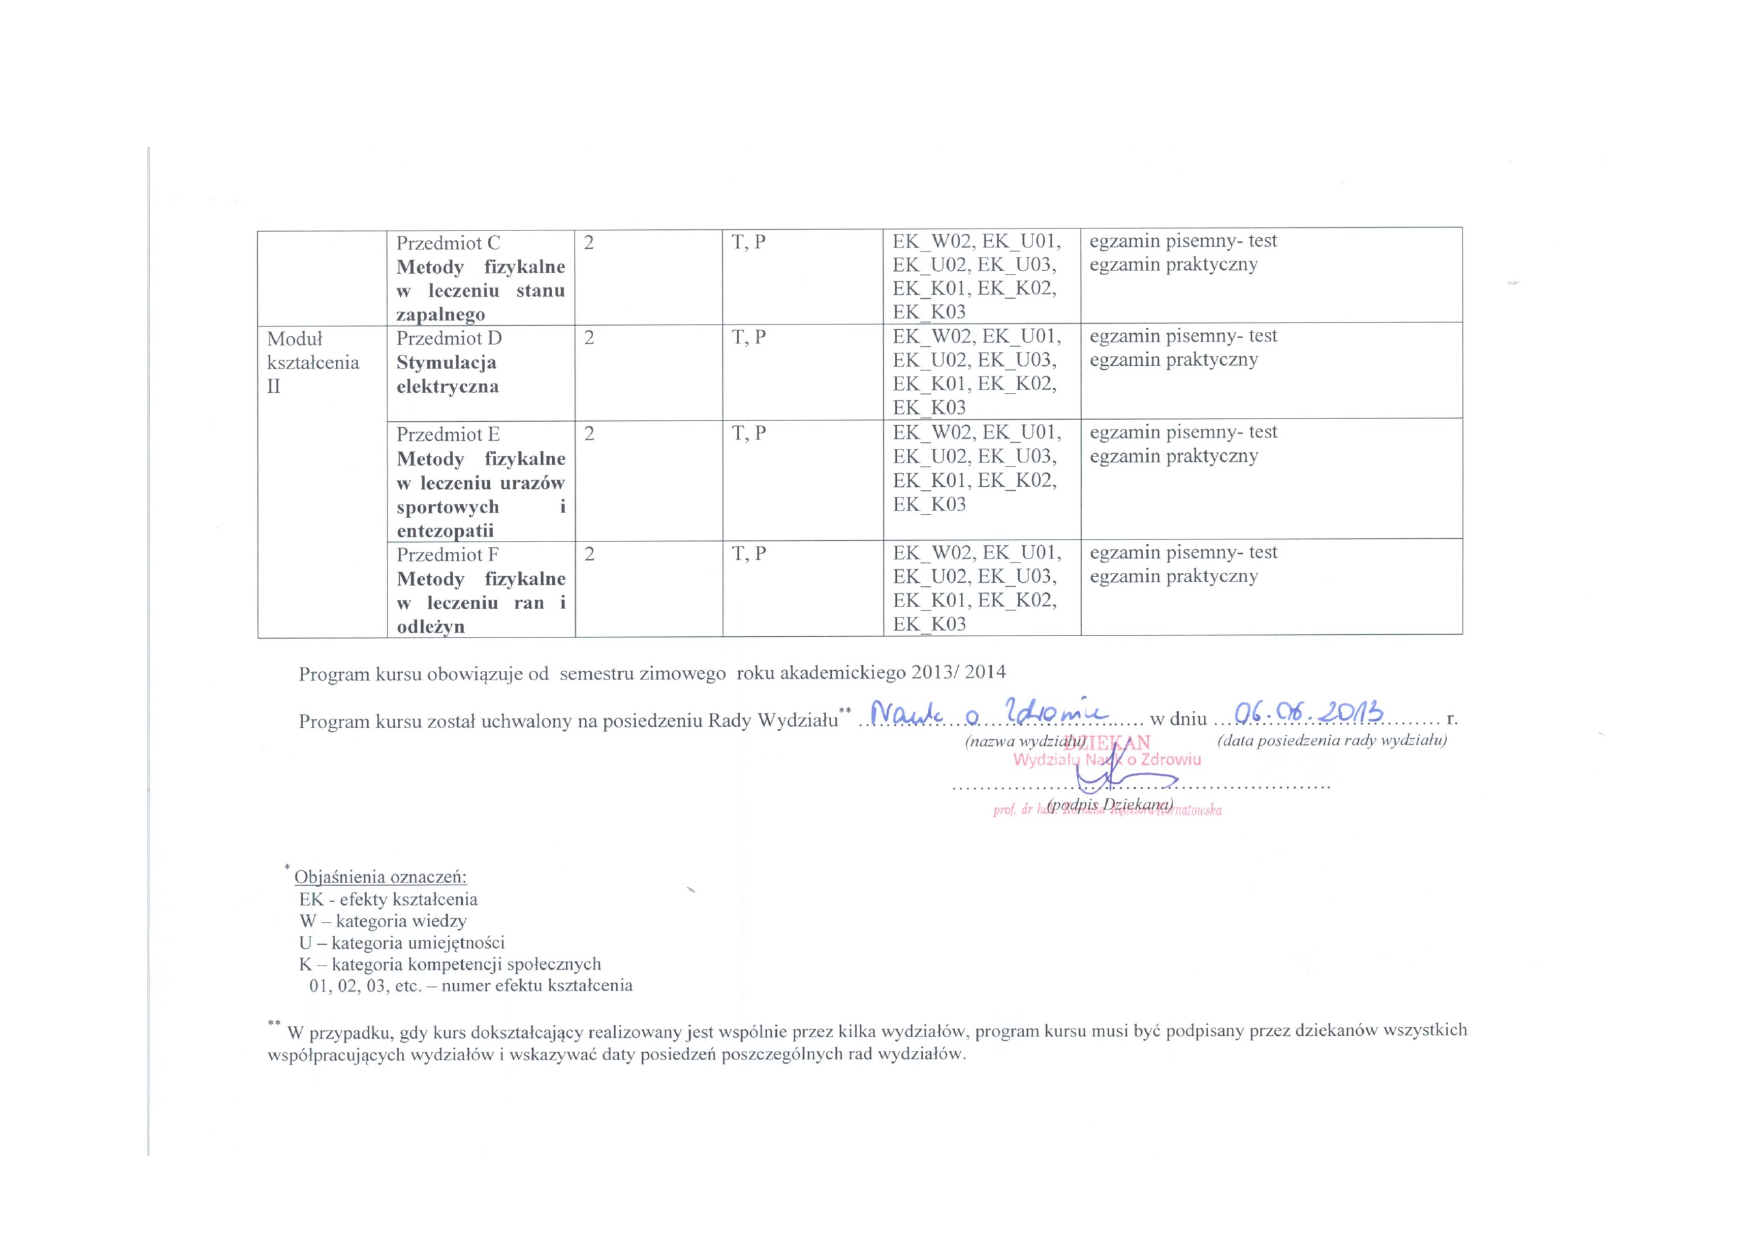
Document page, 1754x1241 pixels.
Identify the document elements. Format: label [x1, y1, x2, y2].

picture [147, 147, 1607, 1156]
